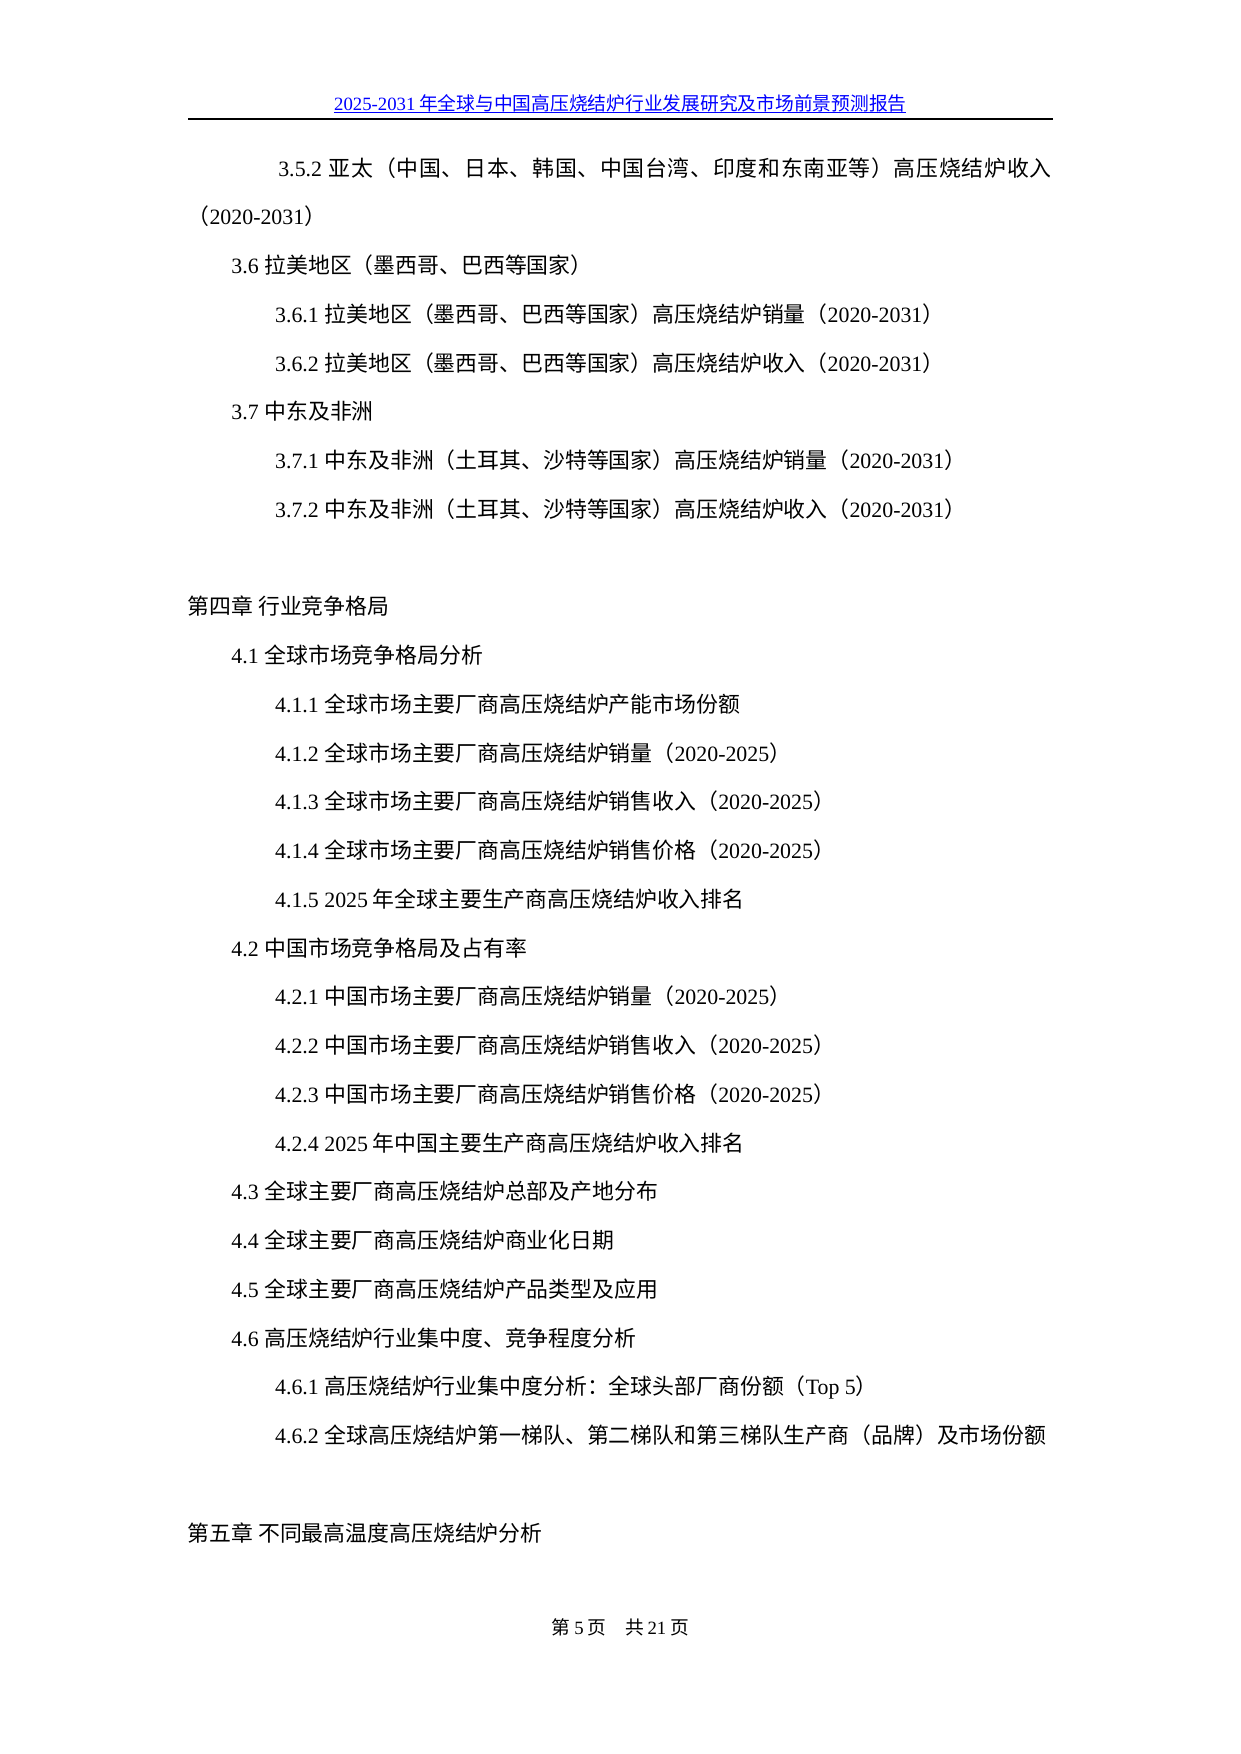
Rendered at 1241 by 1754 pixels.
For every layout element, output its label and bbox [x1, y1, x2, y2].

text [187, 150, 1053, 1548]
